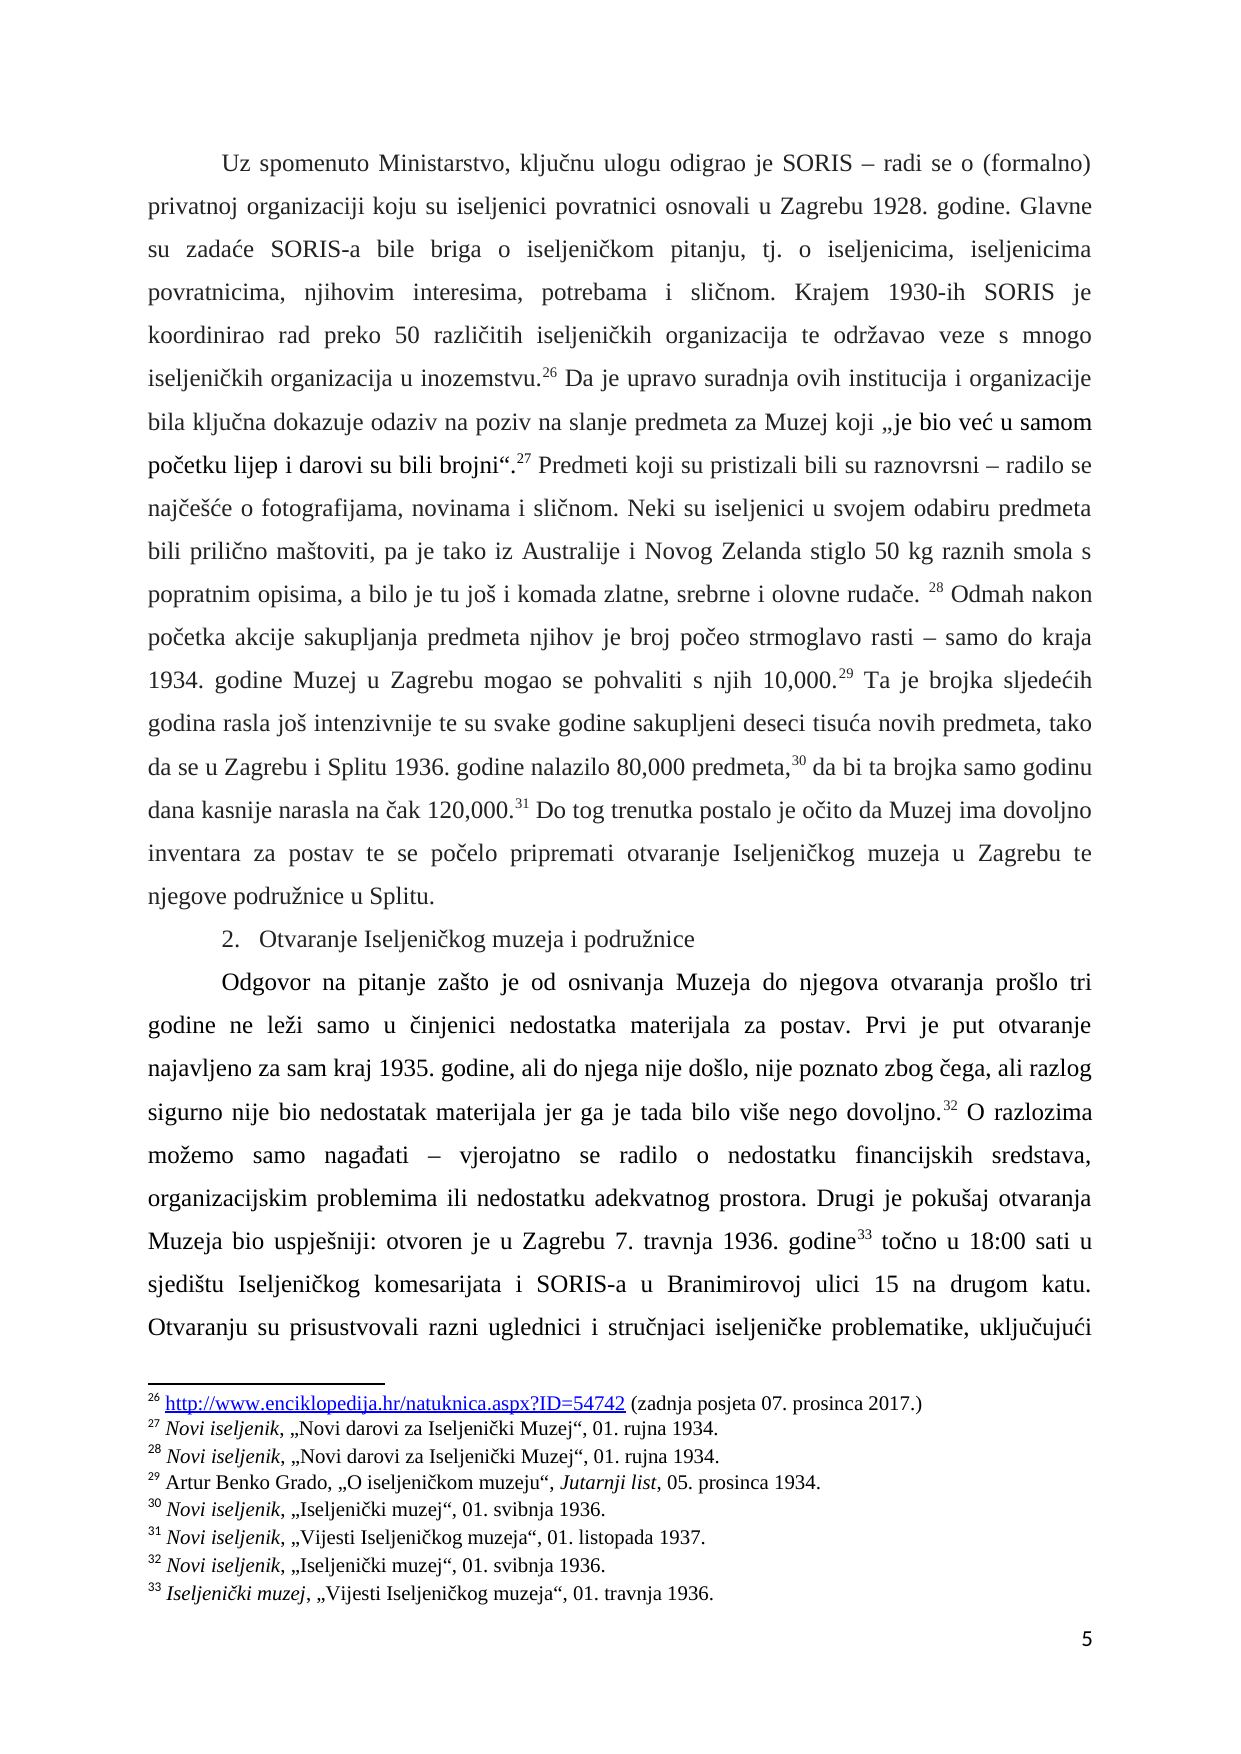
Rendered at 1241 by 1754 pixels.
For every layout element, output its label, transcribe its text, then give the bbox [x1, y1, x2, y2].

list Otvaranje Iseljeničkog muzeja i podružnice [221, 924, 1093, 953]
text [148, 967, 1093, 1341]
text Uz spomenuto Ministarstvo, ključnu ulogu odigrao je SORIS – radi se o (formalno) privatnoj organizaciji koju su iseljenici povratnici osnovali u Zagrebu 1928. godine. Glavne su zadaće SORIS-a bile briga o iseljeničkom pitanju, tj. o iseljenicima, iseljenicima povratnicima, njihovim interesima, potrebama i sličnom. Krajem 1930-ih SORIS je koordinirao rad preko 50 različitih iseljeničkih organizacija te održavao veze s mnogo iseljeničkih organizacija u inozemstvu. Da je upravo suradnja ovih institucija i organizacije bila ključna dokazuje odaziv na poziv na slanje predmeta za Muzej koji „je bio već u samom početku lijep i darovi su bili brojni“. Predmeti koji su pristizali bili su raznovrsni – radilo se najčešće o fotografijama, novinama i sličnom. Neki su iseljenici u svojem odabiru predmeta bili prilično maštoviti, pa je tako iz Australije i Novog Zelanda stiglo 50 kg raznih smola s popratnim opisima, a bilo je tu još i komada zlatne, srebrne i olovne rudače. Odmah nakon početka akcije sakupljanja predmeta njihov je broj počeo strmoglavo rasti – samo do kraja 1934. godine Muzej u Zagrebu mogao se pohvaliti s njih 10,000. Ta je brojka sljedećih godina rasla još intenzivnije te su svake godine sakupljeni deseci tisuća novih predmeta, tako da se u Zagrebu i Splitu 1936. godine nalazilo 80,000 predmeta, da bi ta brojka samo godinu dana kasnije narasla na čak 120,000. Do tog trenutka postalo je očito da Muzej ima dovoljno inventara za postav te se počelo pripremati otvaranje Iseljeničkog muzeja u Zagrebu te njegove podružnice u Splitu. [148, 148, 1093, 910]
